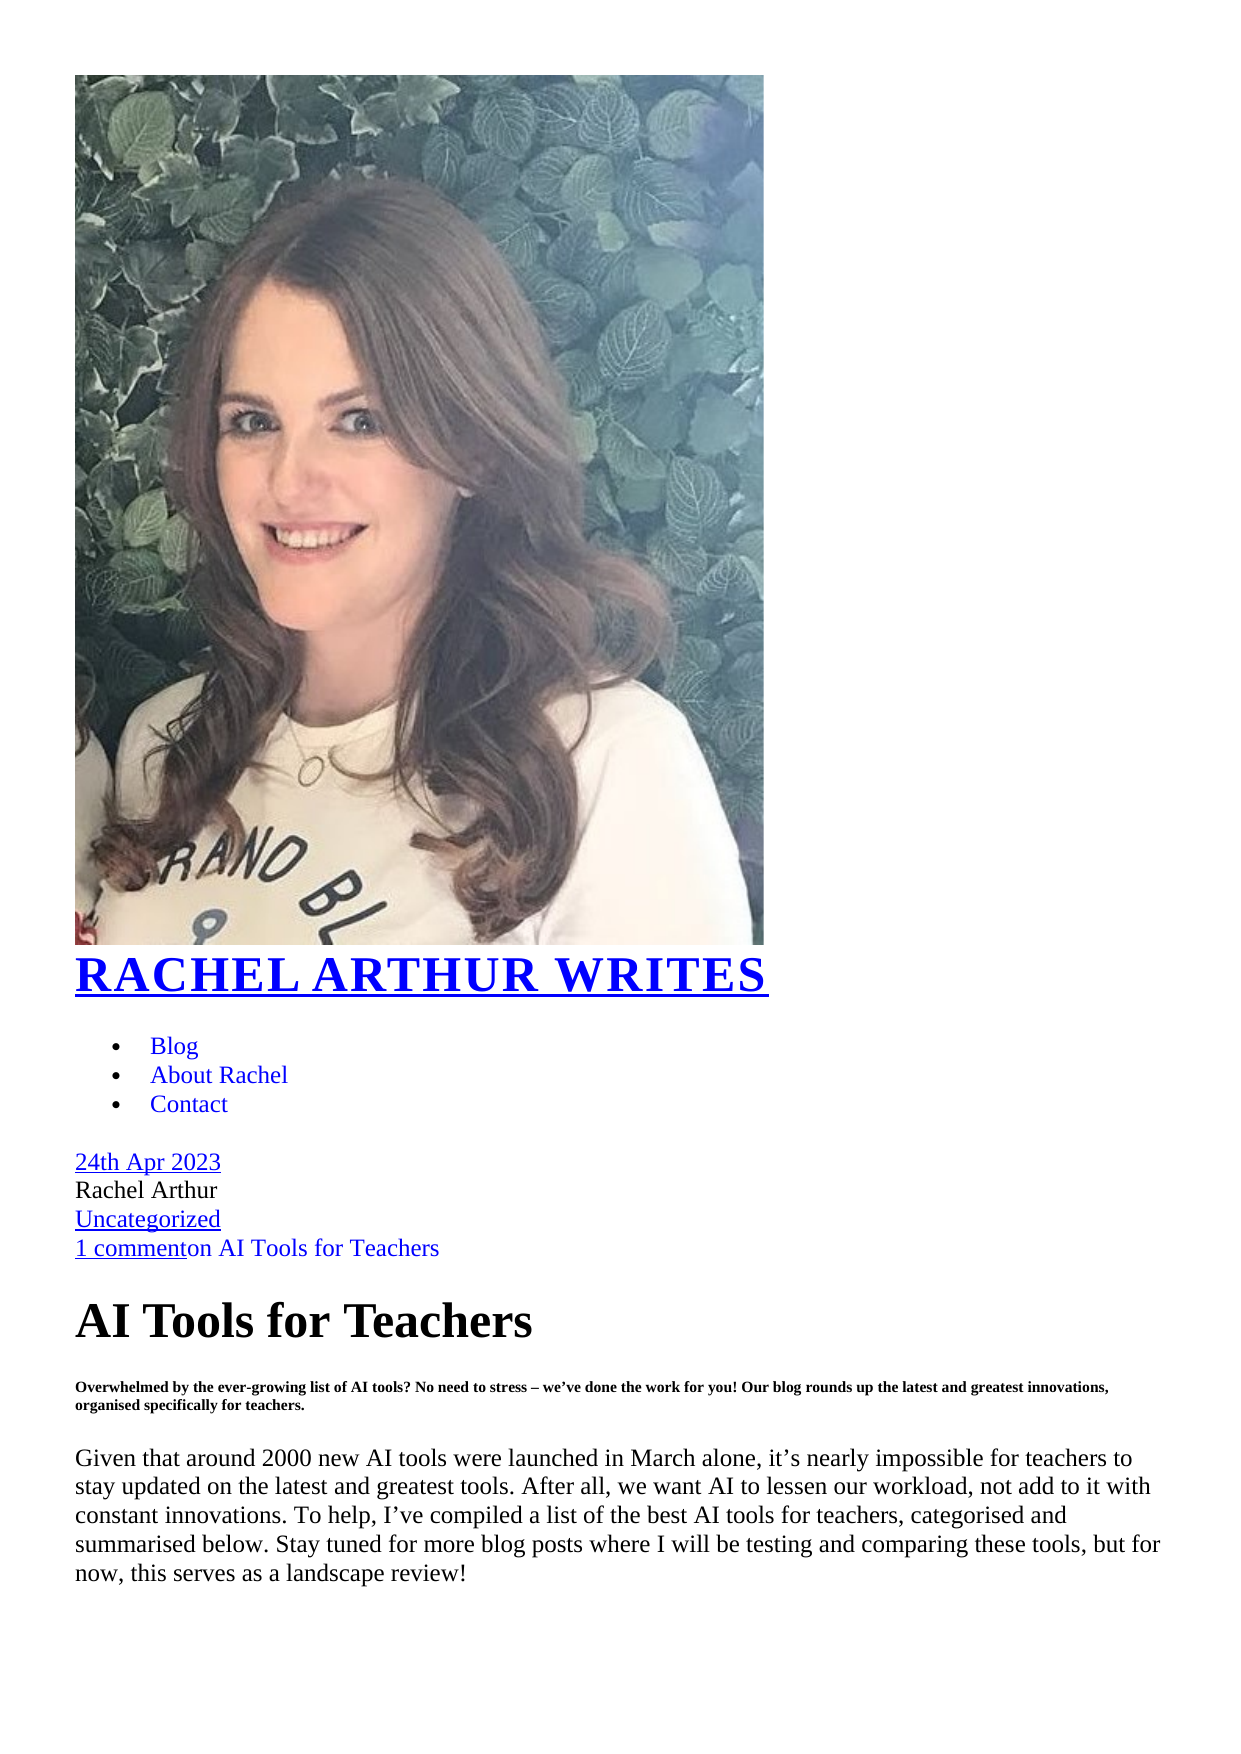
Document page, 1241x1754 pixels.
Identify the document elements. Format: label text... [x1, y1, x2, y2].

list About Rachel [112, 1060, 1165, 1089]
text Uncategorized [75, 1204, 1165, 1233]
text Overwhelmed by the ever-growing list of AI tools? No need to stress – we’ve done the work for you! Our blog rounds up the latest and greatest innovations, organised specifically for teachers. [75, 1378, 1165, 1413]
text Rachel Arthur [75, 1176, 1165, 1204]
text AI Tools for Teachers [75, 1291, 1165, 1348]
text 1 commenton AI Tools for Teachers [75, 1233, 1165, 1262]
text Given that around 2000 new AI tools were launched in March alone, it’s nearly impossible for teachers to stay updated on the latest and greatest tools. After all, we want AI to lessen our workload, not add to it with constant innovations. To help, I’ve compiled a list of the best AI tools for teachers, categorised and summarised below. Stay tuned for more blog posts where I will be testing and comparing these tools, but for now, this serves as a landscape review! [75, 1443, 1165, 1586]
picture [75, 75, 764, 945]
text RACHEL ARTHUR WRITES [75, 945, 1165, 1002]
list Blog [112, 1031, 1165, 1060]
list Contact [112, 1089, 1165, 1118]
text 24th Apr 2023 [75, 1147, 1165, 1176]
